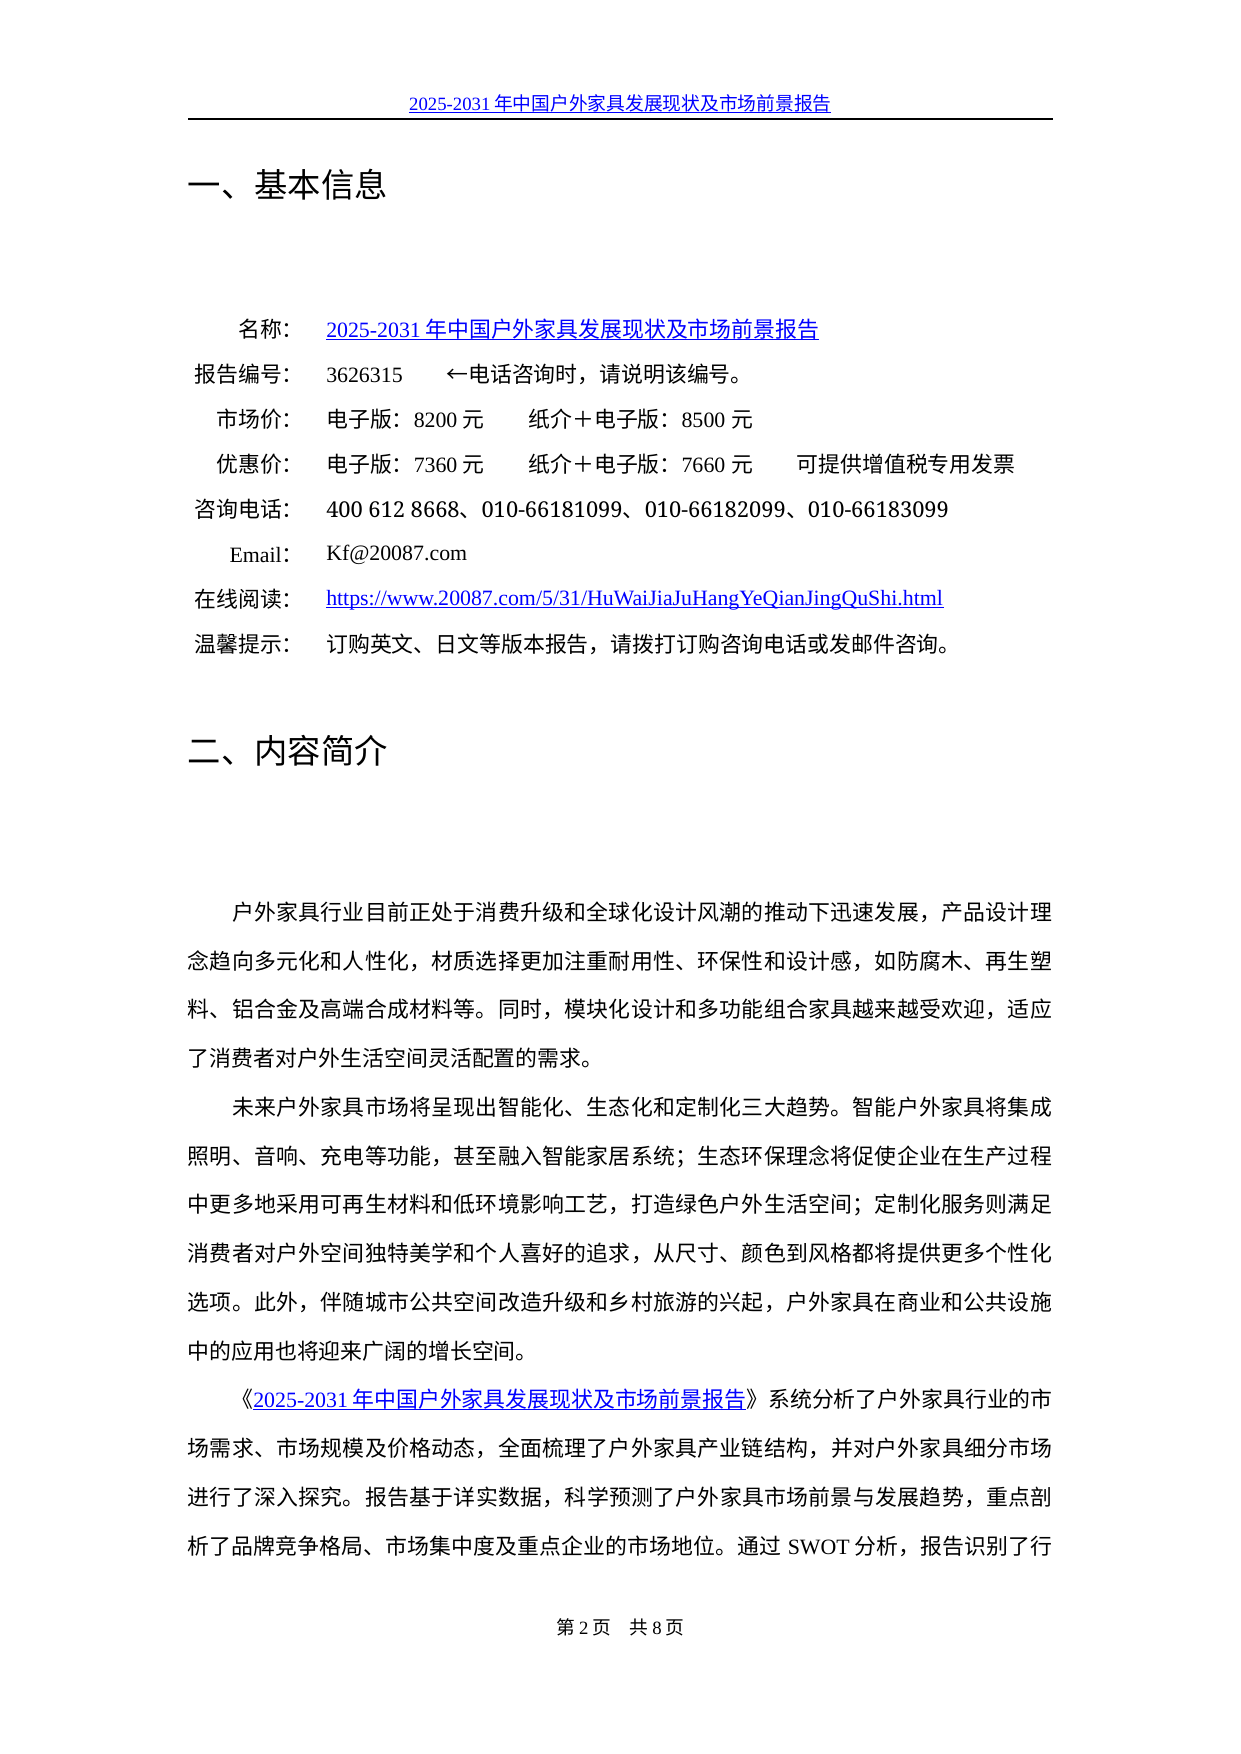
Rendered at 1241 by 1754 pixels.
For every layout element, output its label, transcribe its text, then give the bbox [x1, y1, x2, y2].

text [187, 894, 1053, 1561]
table_cell 在线阅读： [167, 582, 315, 627]
table_cell 电子版：7360 元 纸介＋电子版：7660 元 可提供增值税专用发票 [315, 447, 1073, 492]
table_cell Email： [167, 537, 315, 582]
table_cell 咨询电话： [167, 492, 315, 537]
table_header 2025-2031年中国户外家具发展现状及市场前景报告 [315, 312, 1073, 357]
table_cell 报告编号： [167, 357, 315, 402]
table_cell 优惠价： [167, 447, 315, 492]
table_cell 市场价： [167, 402, 315, 447]
table_header 名称： [167, 312, 315, 357]
title 一、基本信息 [187, 150, 1053, 215]
table_cell 400 612 8668、010-66181099、010-66182099、010-66183099 [315, 492, 1073, 537]
table_cell 3626315 ←电话咨询时，请说明该编号。 [315, 357, 1073, 402]
table_cell [315, 582, 1073, 627]
table_cell 电子版：8200 元 纸介＋电子版：8500 元 [315, 402, 1073, 447]
title 二、内容简介 [187, 717, 1053, 782]
table_cell 温馨提示： [167, 627, 315, 672]
table_cell Kf@20087.com [315, 537, 1073, 582]
table_cell 订购英文、日文等版本报告，请拨打订购咨询电话或发邮件咨询。 [315, 627, 1073, 672]
